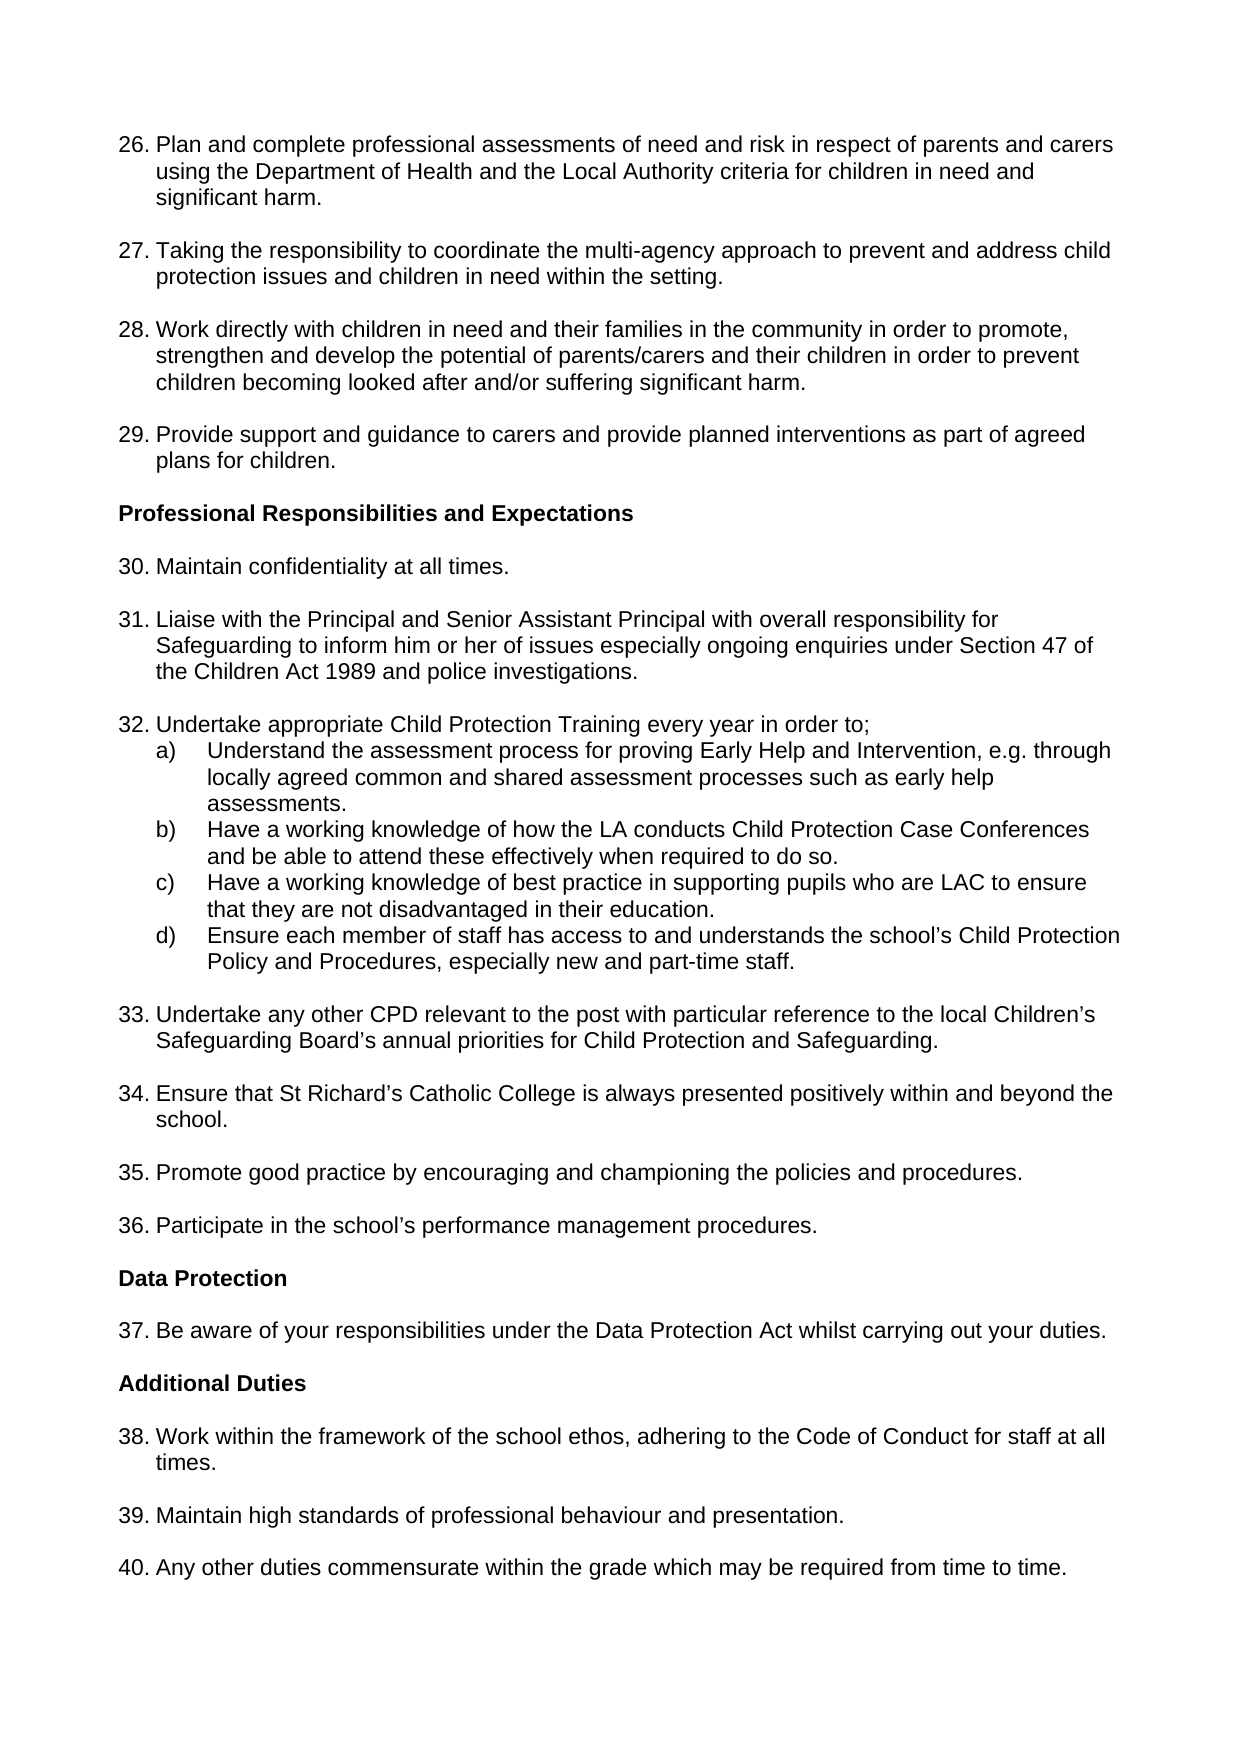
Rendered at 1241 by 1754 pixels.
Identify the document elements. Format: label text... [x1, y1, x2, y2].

list Taking the responsibility to coordinate the multi-agency approach to prevent and address child protection issues and children in need within the setting. [118, 237, 1122, 289]
text Data Protection [118, 1264, 1122, 1291]
list Plan and complete professional assessments of need and risk in respect of parents and carers using the Department of Health and the Local Authority criteria for children in need and significant harm. [118, 131, 1122, 210]
list Participate in the school’s performance management procedures. [118, 1212, 1122, 1238]
text Professional Responsibilities and Expectations [118, 500, 1122, 527]
list Undertake appropriate Child Protection Training every year in order to; [118, 711, 1122, 737]
list b) Have a working knowledge of how the LA conducts Child Protection Case Conferences and be able to attend these effectively when required to do so. [156, 816, 1122, 869]
list Be aware of your responsibilities under the Data Protection Act whilst carrying out your duties. [118, 1317, 1122, 1343]
list Work directly with children in need and their families in the community in order to promote, strengthen and develop the potential of parents/carers and their children in order to prevent children becoming looked after and/or suffering significant harm. [118, 316, 1122, 395]
list a) Understand the assessment process for proving Early Help and Intervention, e.g. through locally agreed common and shared assessment processes such as early help assessments. [156, 737, 1122, 816]
list d) Ensure each member of staff has access to and understands the school’s Child Protection Policy and Procedures, especially new and part-time staff. [156, 922, 1122, 974]
list Ensure that St Richard’s Catholic College is always presented positively within and beyond the school. [118, 1080, 1122, 1133]
list Undertake any other CPD relevant to the post with particular reference to the local Children’s Safeguarding Board’s annual priorities for Child Protection and Safeguarding. [118, 1001, 1122, 1054]
list Promote good practice by encouraging and championing the policies and procedures. [118, 1159, 1122, 1185]
list Work within the framework of the school ethos, adhering to the Code of Conduct for staff at all times. [118, 1423, 1122, 1475]
list Maintain high standards of professional behaviour and presentation. [118, 1502, 1122, 1528]
text Additional Duties [118, 1370, 1122, 1396]
list Any other duties commensurate within the grade which may be required from time to time. [118, 1554, 1122, 1581]
list Provide support and guidance to carers and provide planned interventions as part of agreed plans for children. [118, 421, 1122, 474]
list Liaise with the Principal and Senior Assistant Principal with overall responsibility for Safeguarding to inform him or her of issues especially ongoing enquiries under Section 47 of the Children Act 1989 and police investigations. [118, 606, 1122, 685]
list Maintain confidentiality at all times. [118, 553, 1122, 579]
list c) Have a working knowledge of best practice in supporting pupils who are LAC to ensure that they are not disadvantaged in their education. [156, 869, 1122, 922]
